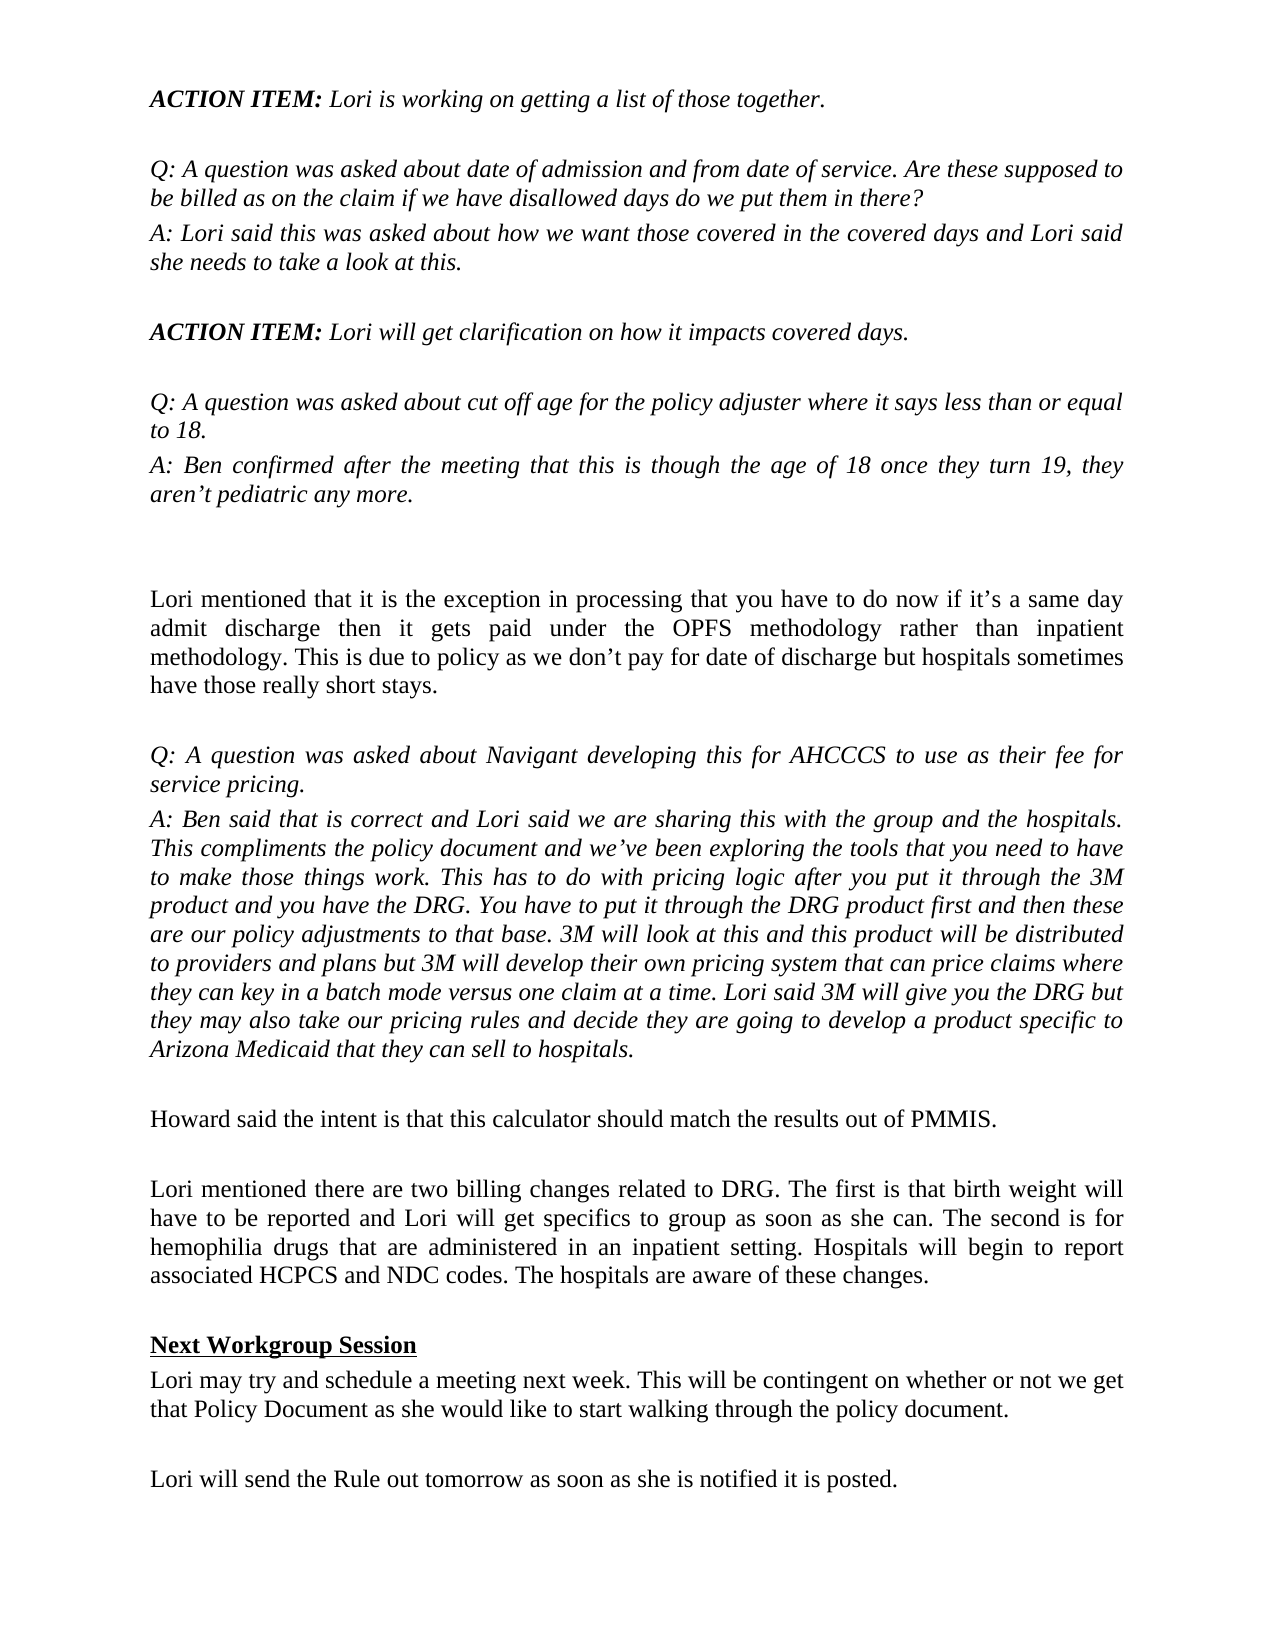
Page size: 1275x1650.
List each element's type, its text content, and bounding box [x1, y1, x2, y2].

text Lori mentioned there are two billing changes related to DRG. The first is that birth weight will have to be reported and Lori will get specifics to group as soon as she can. The second is for hemophilia drugs that are administered in an inpatient setting. Hospitals will begin to report associated HCPCS and NDC codes. The hospitals are aware of these changes. [150, 1174, 1125, 1289]
text ACTION ITEM: Lori is working on getting a list of those together. [150, 84, 1125, 113]
text A: Ben said that is correct and Lori said we are sharing this with the group and the hospitals. This compliments the policy document and we’ve been exploring the tools that you need to have to make those things work. This has to do with pricing logic after you put it through the 3M product and you have the DRG. You have to put it through the DRG product first and then these are our policy adjustments to that base. 3M will look at this and this product will be distributed to providers and plans but 3M will develop their own pricing system that can price claims where they can key in a batch mode versus one claim at a time. Lori said 3M will give you the DRG but they may also take our pricing rules and decide they are going to develop a product specific to Arizona Medicaid that they can sell to hospitals. [150, 804, 1125, 1063]
text Q: A question was asked about cut off age for the policy adjuster where it says less than or equal to 18. [150, 387, 1125, 444]
text Lori will send the Rule out tomorrow as soon as she is notified it is posted. [150, 1464, 1125, 1493]
text Next Workgroup Session [150, 1331, 1125, 1359]
text Lori mentioned that it is the exception in processing that you have to do now if it’s a same day admit discharge then it gets paid under the OPFS methodology rather than inpatient methodology. This is due to policy as we don’t pay for date of discharge but hospitals sometimes have those really short stays. [150, 584, 1125, 699]
text Q: A question was asked about Navigant developing this for AHCCCS to use as their fee for service pricing. [150, 741, 1125, 798]
text A: Lori said this was asked about how we want those covered in the covered days and Lori said she needs to take a look at this. [150, 218, 1125, 276]
text A: Ben confirmed after the meeting that this is though the age of 18 once they turn 19, they aren’t pediatric any more. [150, 451, 1125, 508]
text Q: A question was asked about date of admission and from date of service. Are these supposed to be billed as on the claim if we have disallowed days do we put them in there? [150, 154, 1125, 212]
text Lori may try and schedule a meeting next week. This will be contingent on whether or not we get that Policy Document as she would like to start walking through the policy document. [150, 1366, 1125, 1423]
text ACTION ITEM: Lori will get clarification on how it impacts covered days. [150, 317, 1125, 346]
text Howard said the intent is that this calculator should match the results out of PMMIS. [150, 1104, 1125, 1133]
